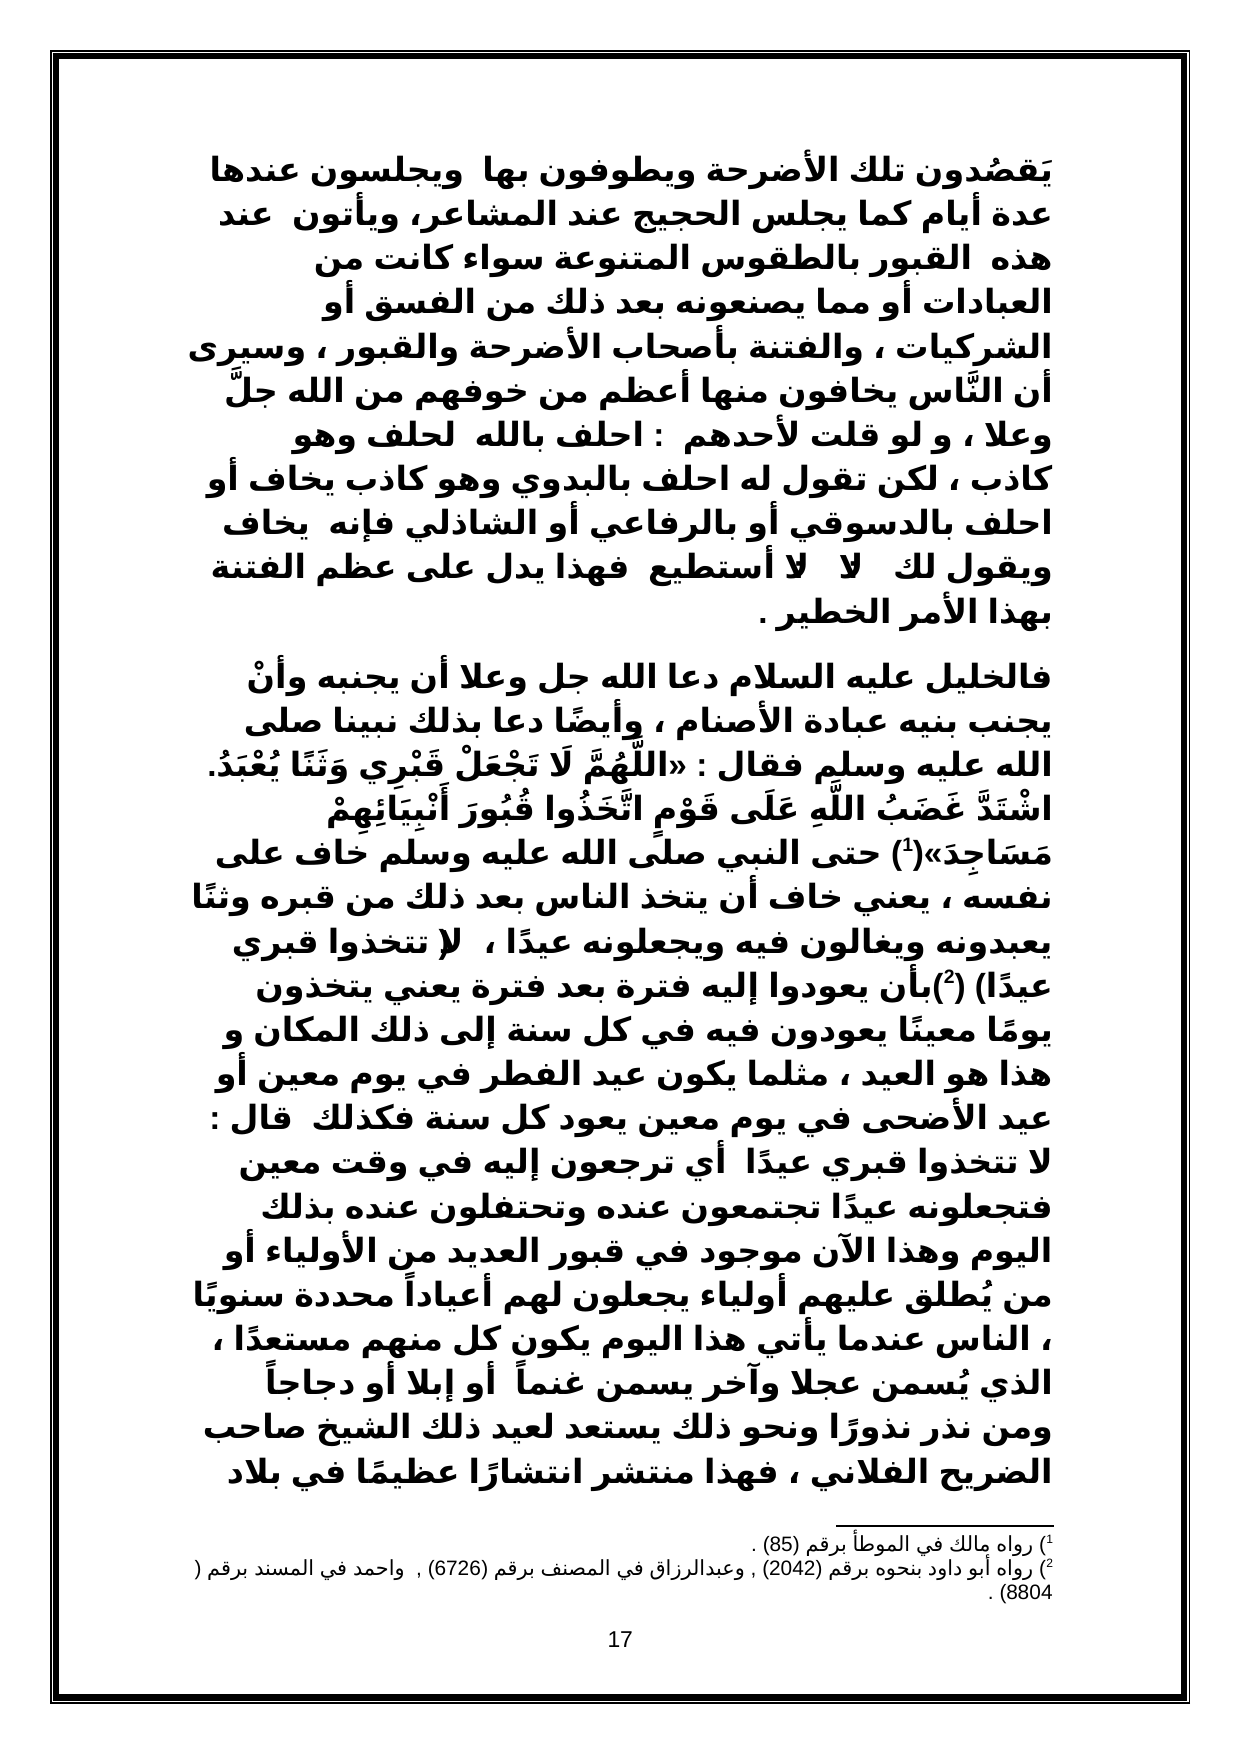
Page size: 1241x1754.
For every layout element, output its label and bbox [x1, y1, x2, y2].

text [187, 657, 1053, 1490]
text [187, 150, 1053, 630]
